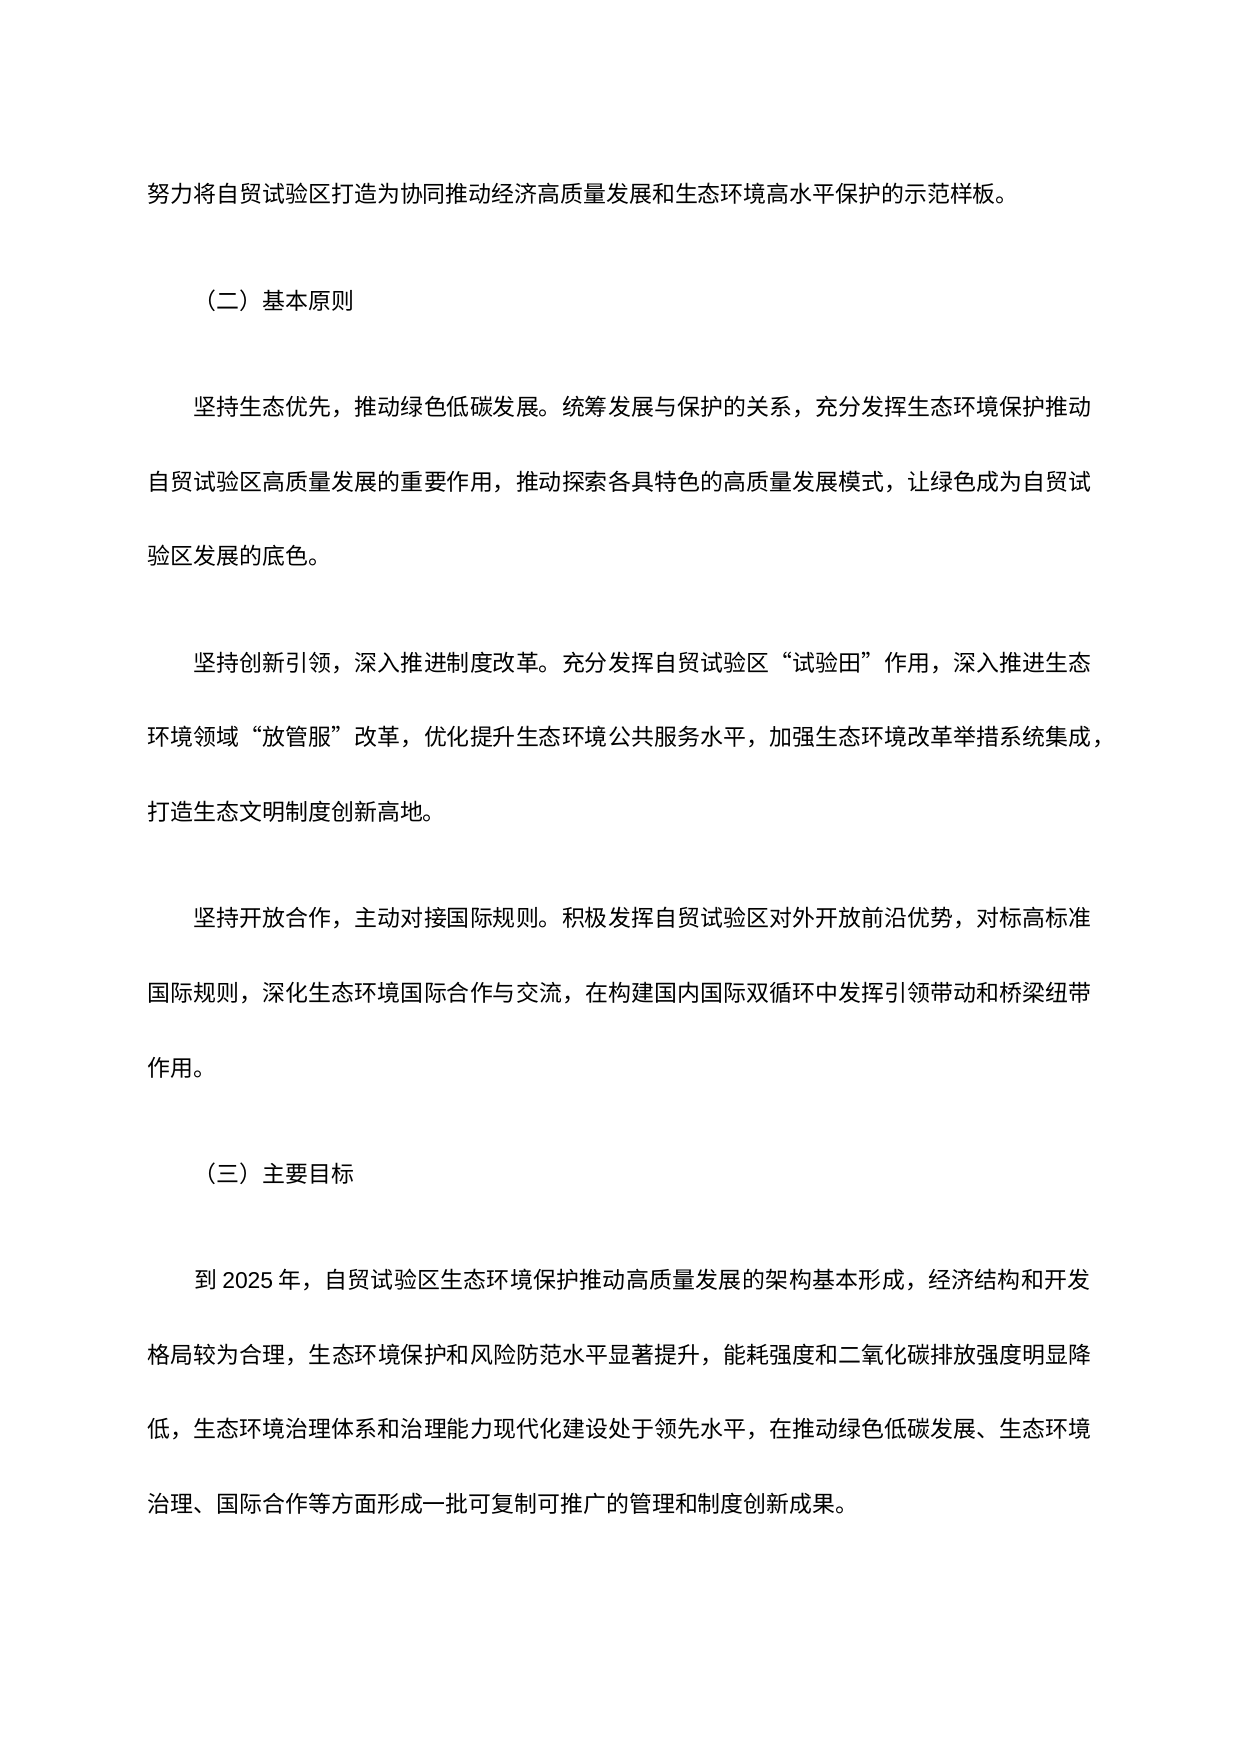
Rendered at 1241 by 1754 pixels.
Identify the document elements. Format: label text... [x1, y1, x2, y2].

text 坚持开放合作，主动对接国际规则。积极发挥自贸试验区对外开放前沿优势，对标高标准国际规则，深化生态环境国际合作与交流，在构建国内国际双循环中发挥引领带动和桥梁纽带作用。 [148, 884, 1092, 1099]
text （三）主要目标 [148, 1140, 1092, 1205]
text （二）基本原则 [148, 267, 1092, 332]
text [148, 161, 1092, 226]
text 到2025年，自贸试验区生态环境保护推动高质量发展的架构基本形成，经济结构和开发格局较为合理，生态环境保护和风险防范水平显著提升，能耗强度和二氧化碳排放强度明显降低，生态环境治理体系和治理能力现代化建设处于领先水平，在推动绿色低碳发展、生态环境治理、国际合作等方面形成一批可复制可推广的管理和制度创新成果。 [148, 1246, 1092, 1535]
text 坚持生态优先，推动绿色低碳发展。统筹发展与保护的关系，充分发挥生态环境保护推动自贸试验区高质量发展的重要作用，推动探索各具特色的高质量发展模式，让绿色成为自贸试验区发展的底色。 [148, 373, 1092, 587]
text 坚持创新引领，深入推进制度改革。充分发挥自贸试验区“试验田”作用，深入推进生态环境领域“放管服”改革，优化提升生态环境公共服务水平，加强生态环境改革举措系统集成，打造生态文明制度创新高地。 [148, 629, 1092, 843]
